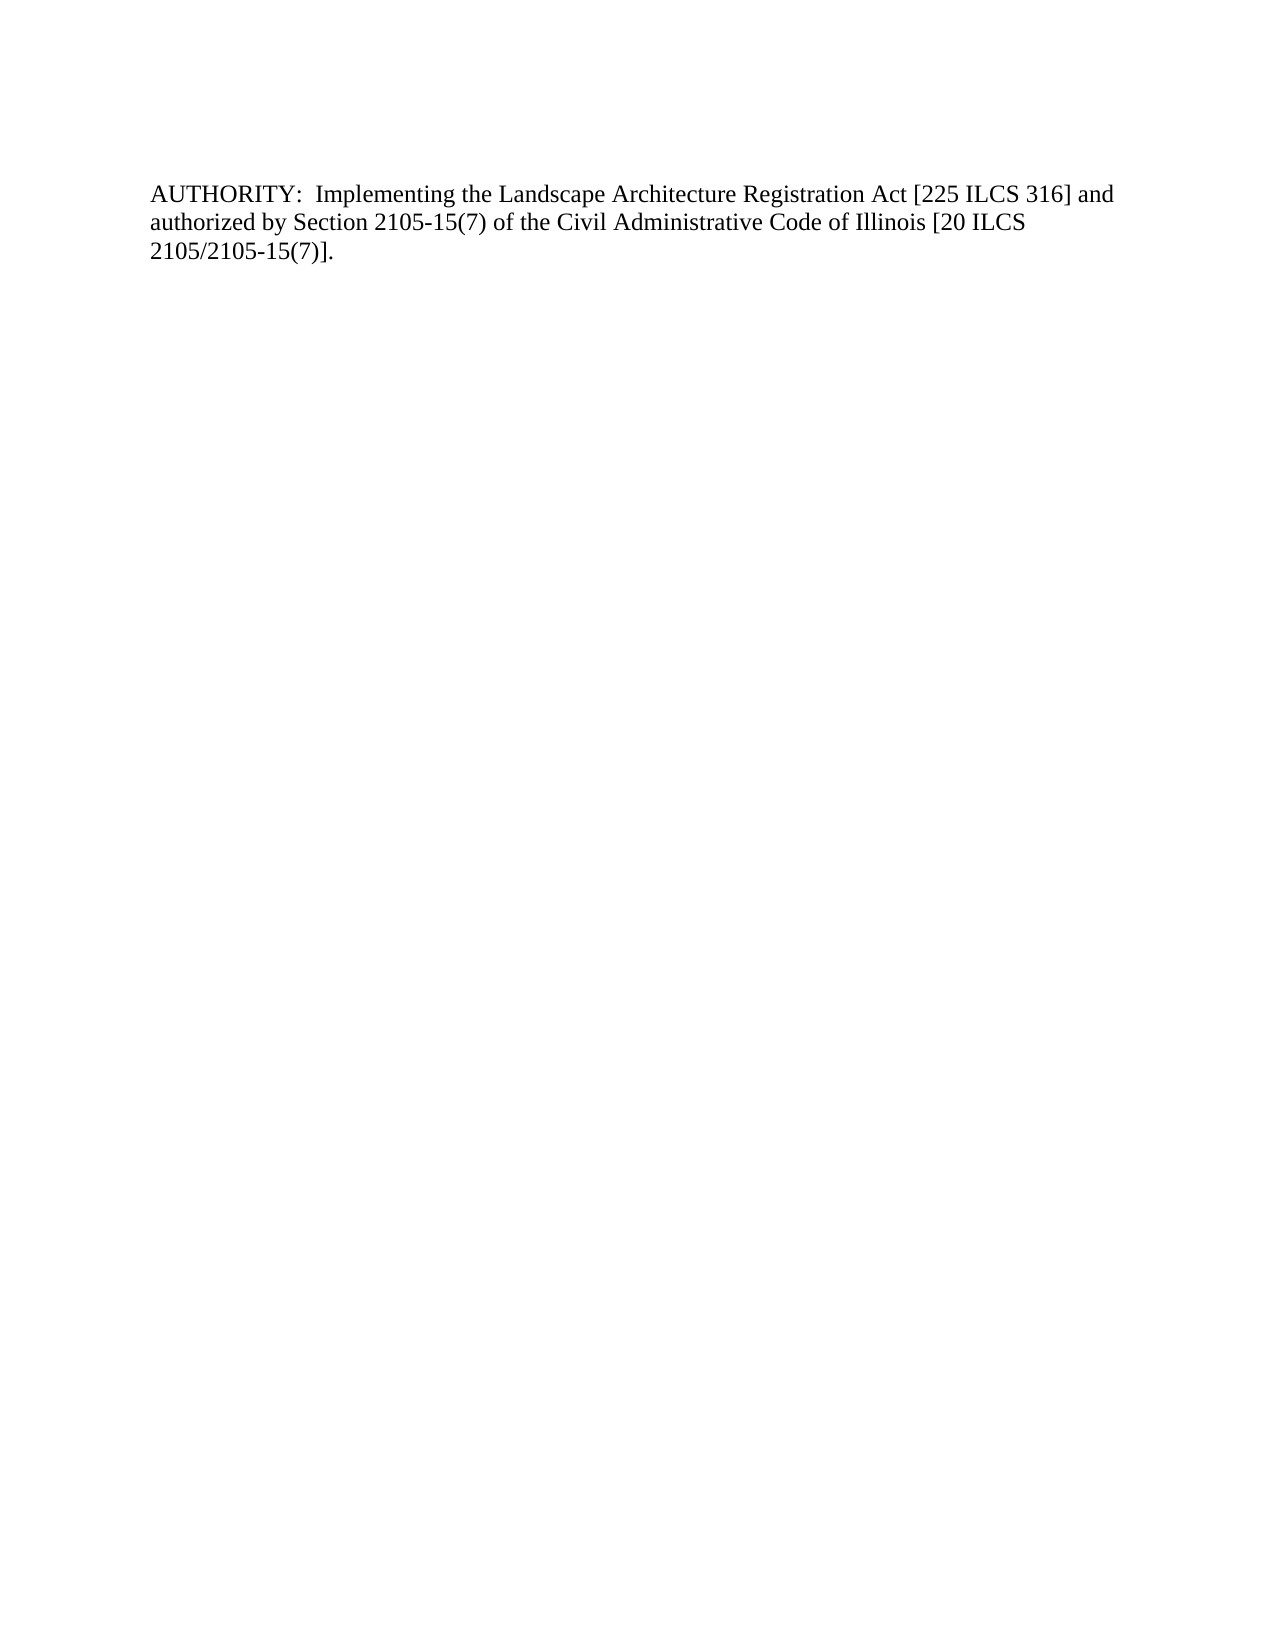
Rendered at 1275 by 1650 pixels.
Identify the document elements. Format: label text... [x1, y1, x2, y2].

text AUTHORITY: Implementing the Landscape Architecture Registration Act [225 ILCS 316] and authorized by Section 2105-15(7) of the Civil Administrative Code of Illinois [20 ILCS 2105/2105-15(7)]. [150, 179, 1125, 265]
